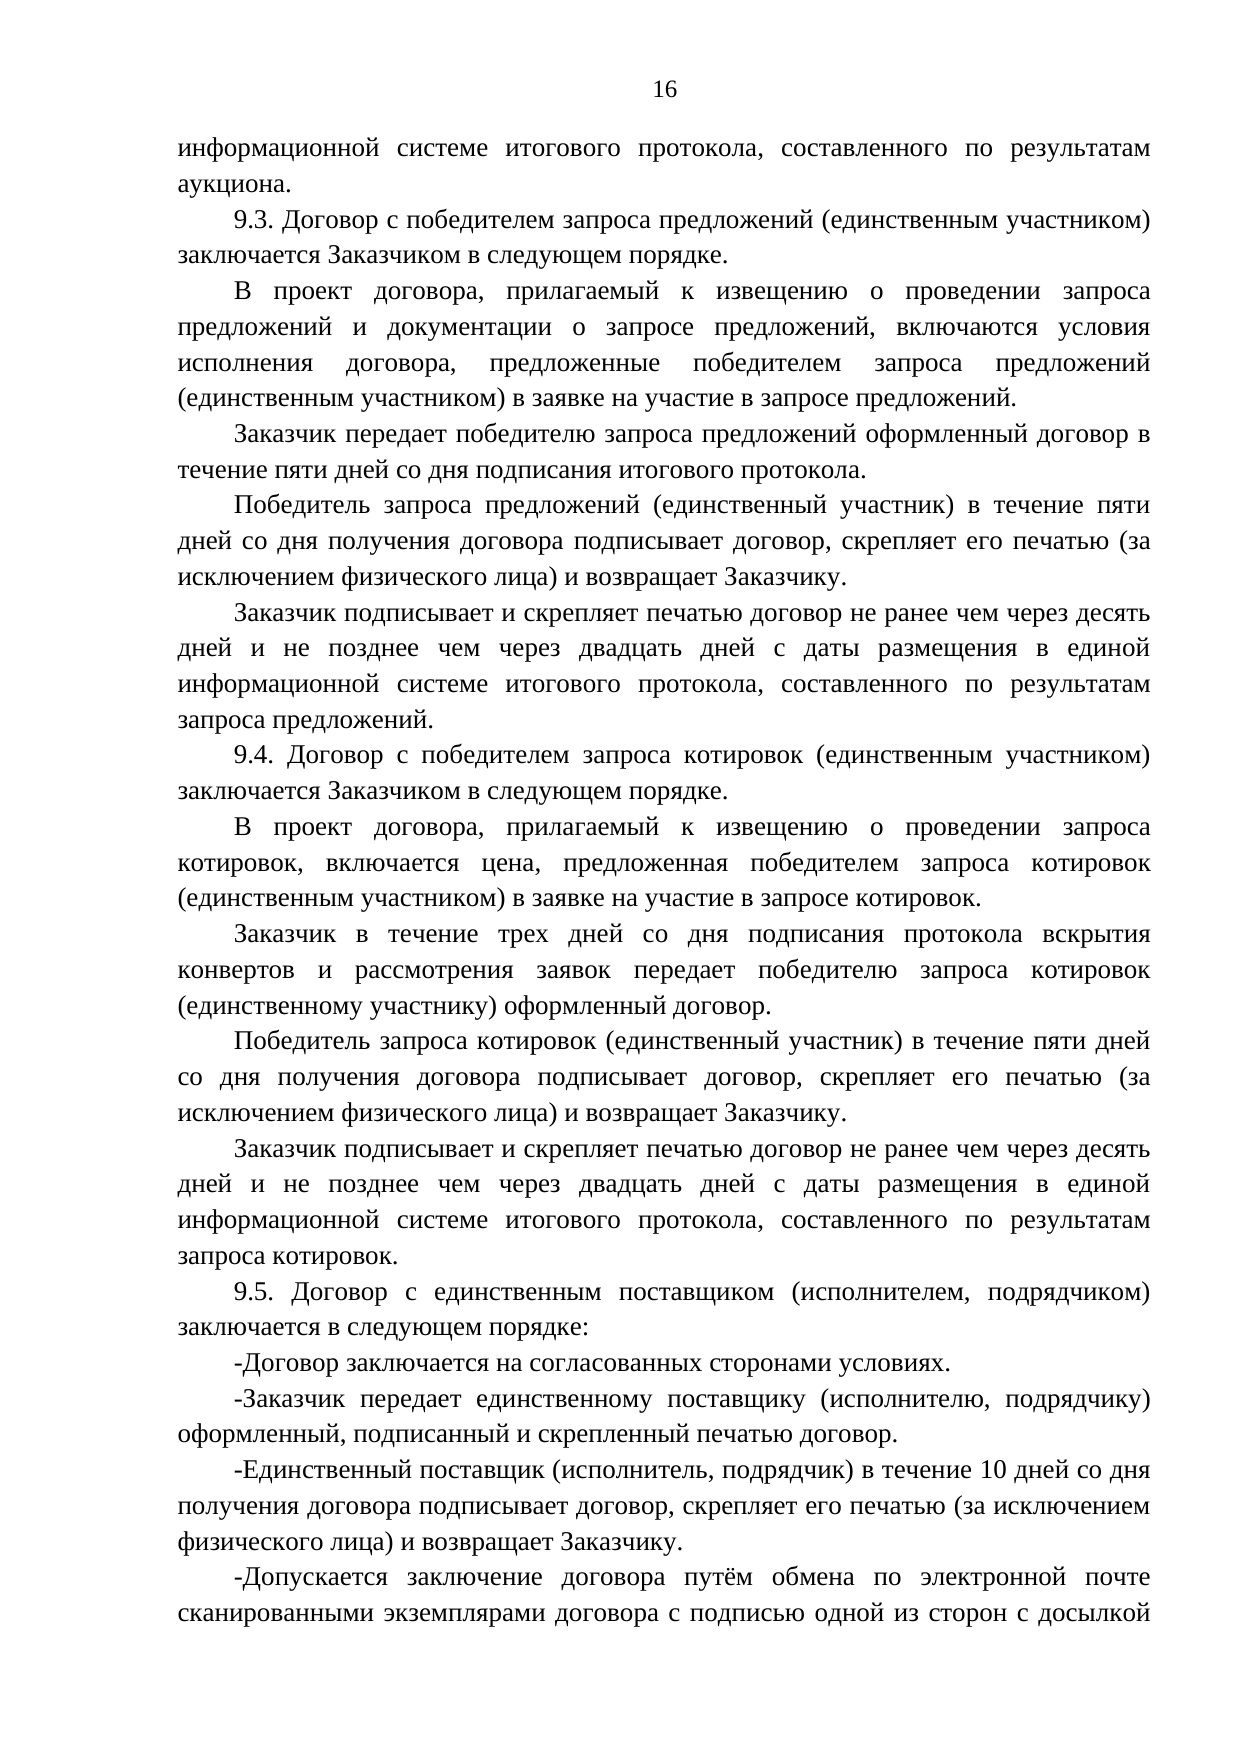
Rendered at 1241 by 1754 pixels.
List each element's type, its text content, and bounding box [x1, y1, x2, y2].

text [177, 131, 1152, 198]
text 9.3. Договор с победителем запроса предложений (единственным участником) заключается Заказчиком в следующем порядке. [177, 203, 1152, 269]
text В проект договора, прилагаемый к извещению о проведении запроса предложений и документации о запросе предложений, включаются условия исполнения договора, предложенные победителем запроса предложений (единственным участником) в заявке на участие в запросе предложений. [177, 274, 1152, 412]
text Победитель запроса котировок (единственный участник) в течение пяти дней со дня получения договора подписывает договор, скрепляет его печатью (за исключением физического лица) и возвращает Заказчику. [177, 1024, 1152, 1127]
text Заказчик подписывает и скрепляет печатью договор не ранее чем через десять дней и не позднее чем через двадцать дней с даты размещения в единой информационной системе итогового протокола, составленного по результатам запроса котировок. [177, 1132, 1152, 1270]
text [177, 1560, 1152, 1627]
text Заказчик в течение трех дней со дня подписания протокола вскрытия конвертов и рассмотрения заявок передает победителю запроса котировок (единственному участнику) оформленный договор. [177, 917, 1152, 1020]
text 9.4. Договор с победителем запроса котировок (единственным участником) заключается Заказчиком в следующем порядке. [177, 739, 1152, 806]
text -Заказчик передает единственному поставщику (исполнителю, подрядчику) оформленный, подписанный и скрепленный печатью договор. [177, 1382, 1152, 1449]
text -Единственный поставщик (исполнитель, подрядчик) в течение 10 дней со дня получения договора подписывает договор, скрепляет его печатью (за исключением физического лица) и возвращает Заказчику. [177, 1453, 1152, 1556]
text 9.5. Договор с единственным поставщиком (исполнителем, подрядчиком) заключается в следующем порядке: [177, 1274, 1152, 1341]
text -Договор заключается на согласованных сторонами условиях. [177, 1346, 1152, 1377]
text Заказчик передает победителю запроса предложений оформленный договор в течение пяти дней со дня подписания итогового протокола. [177, 417, 1152, 484]
text Заказчик подписывает и скрепляет печатью договор не ранее чем через десять дней и не позднее чем через двадцать дней с даты размещения в единой информационной системе итогового протокола, составленного по результатам запроса предложений. [177, 596, 1152, 734]
text Победитель запроса предложений (единственный участник) в течение пяти дней со дня получения договора подписывает договор, скрепляет его печатью (за исключением физического лица) и возвращает Заказчику. [177, 488, 1152, 591]
text В проект договора, прилагаемый к извещению о проведении запроса котировок, включается цена, предложенная победителем запроса котировок (единственным участником) в заявке на участие в запросе котировок. [177, 810, 1152, 913]
